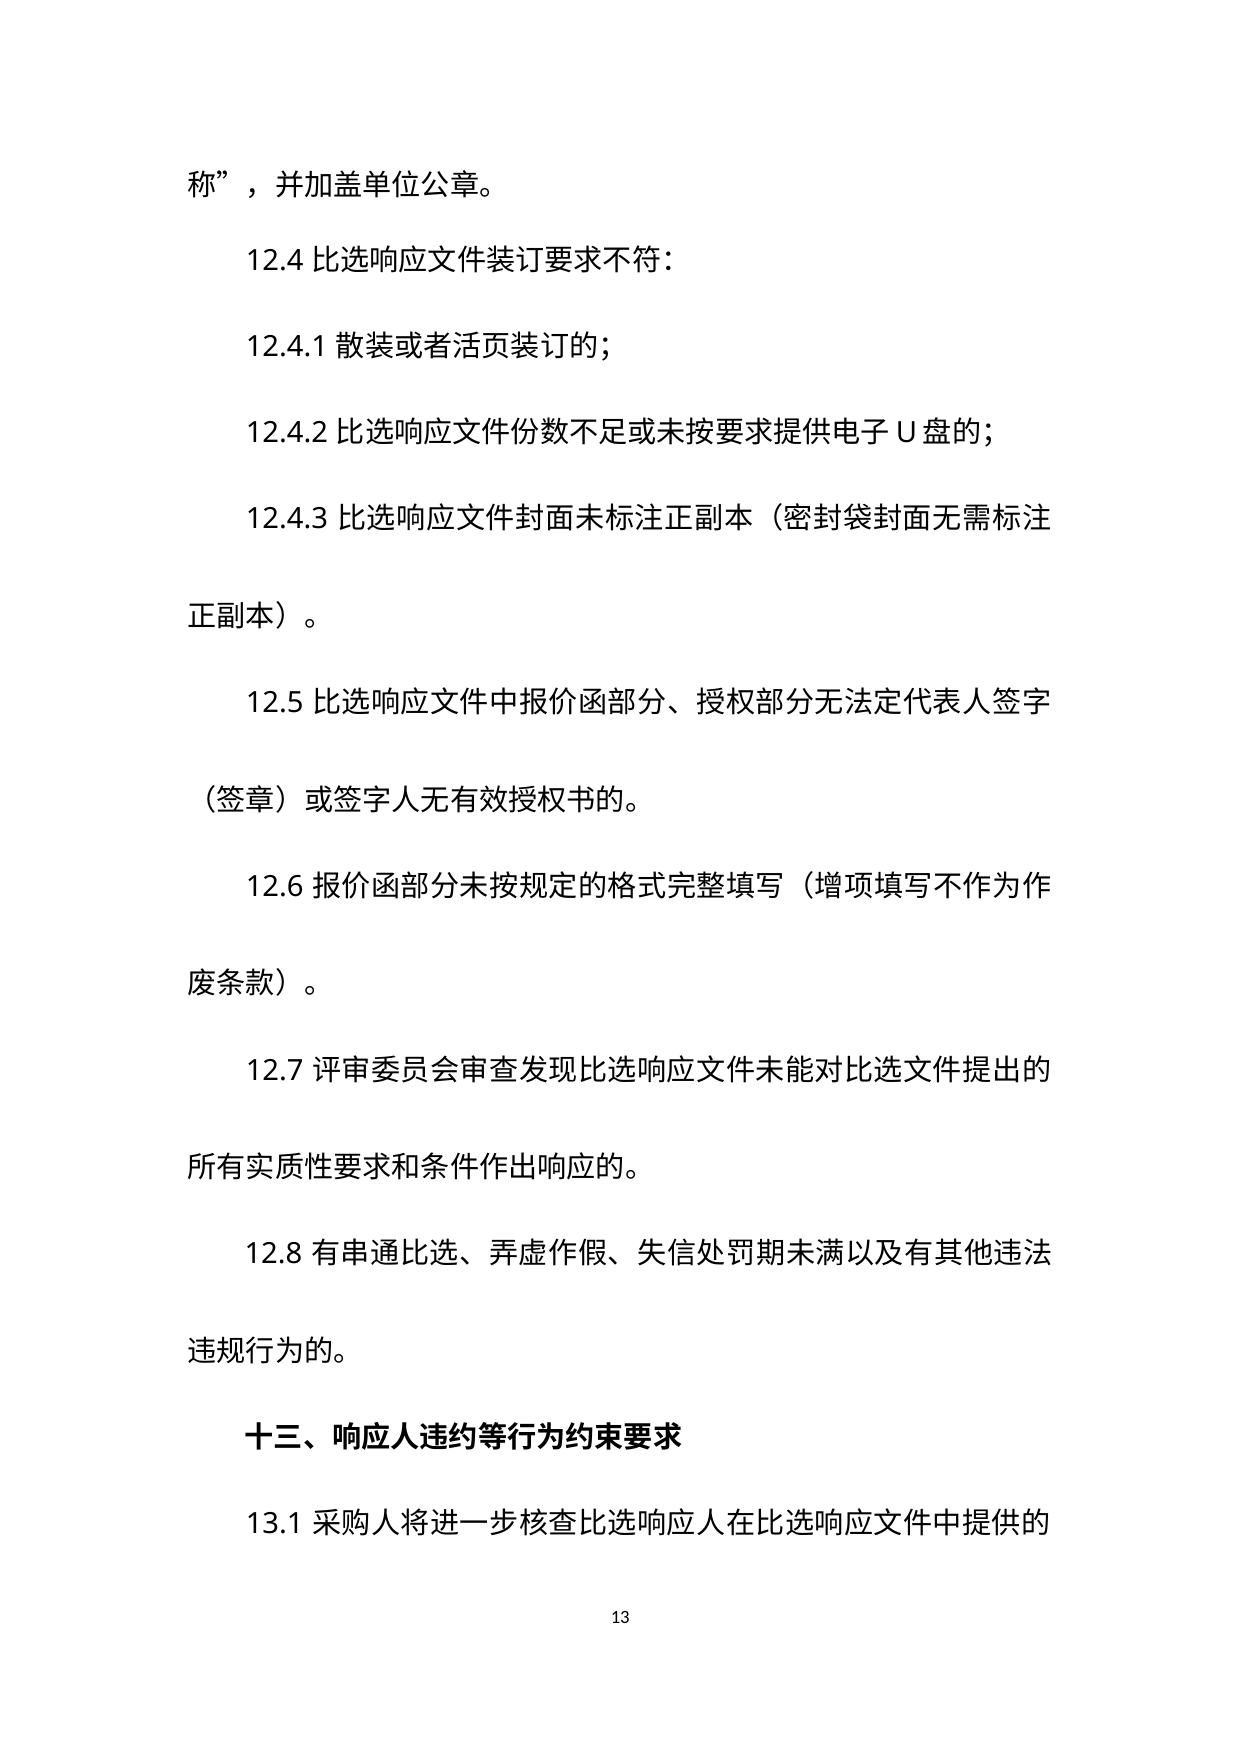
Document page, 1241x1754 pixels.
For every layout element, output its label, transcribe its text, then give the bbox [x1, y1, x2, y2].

text 12.4.3 比选响应文件封面未标注正副本（密封袋封面无需标注正副本）。 [187, 484, 1053, 646]
text 12.4 比选响应文件装订要求不符： [187, 225, 1053, 290]
text 12.4.1 散装或者活页装订的； [187, 312, 1053, 377]
text 12.5 比选响应文件中报价函部分、授权部分无法定代表人签字（签章）或签字人无有效授权书的。 [187, 667, 1053, 830]
text 十三、响应人违约等行为约束要求 [187, 1402, 1053, 1467]
text 12.8 有串通比选、弄虚作假、失信处罚期未满以及有其他违法违规行为的。 [187, 1218, 1053, 1381]
text 12.6 报价函部分未按规定的格式完整填写（增项填写不作为作废条款）。 [187, 851, 1053, 1014]
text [187, 162, 1053, 204]
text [187, 1488, 1053, 1553]
text 12.4.2 比选响应文件份数不足或未按要求提供电子U盘的； [187, 398, 1053, 463]
text 12.7 评审委员会审查发现比选响应文件未能对比选文件提出的所有实质性要求和条件作出响应的。 [187, 1035, 1053, 1197]
